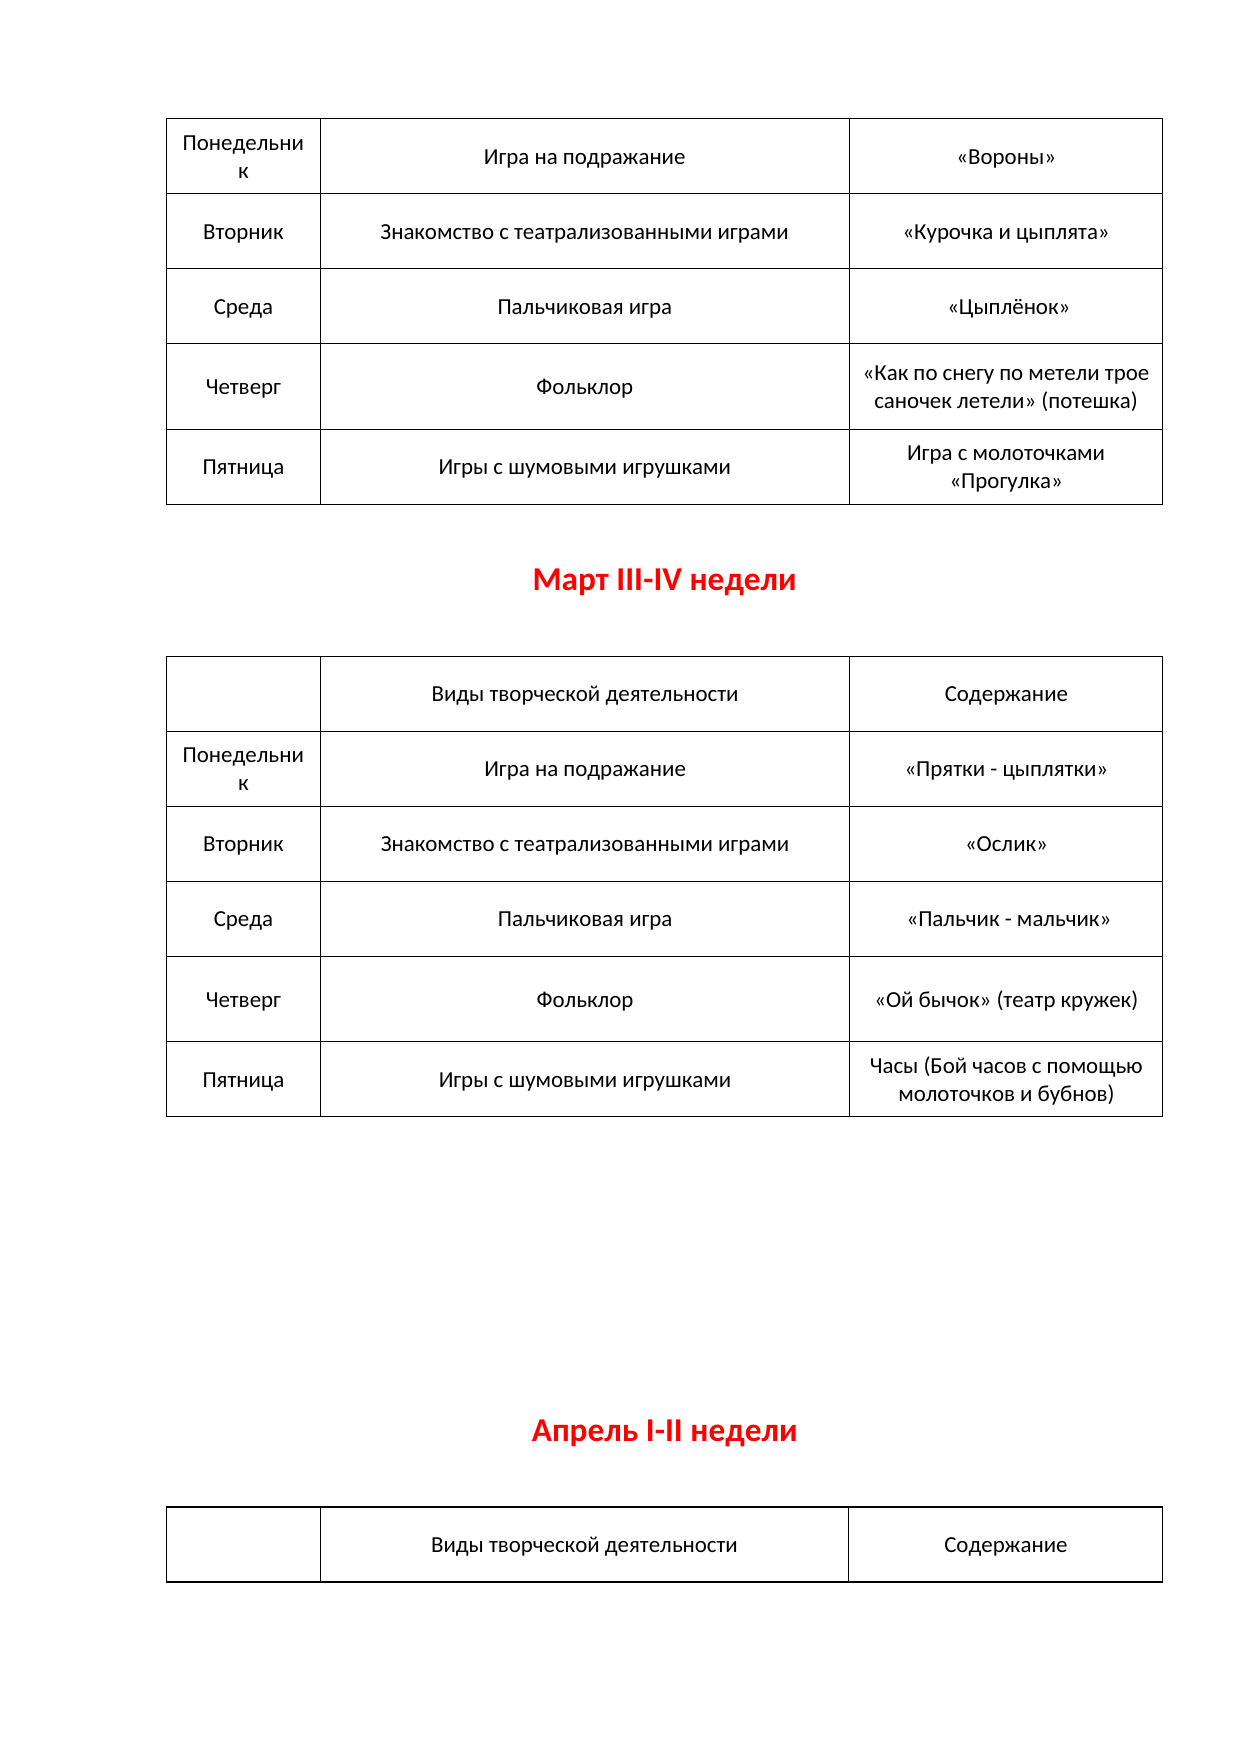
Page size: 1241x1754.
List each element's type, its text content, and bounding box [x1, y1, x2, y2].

table_cell Знакомство с театрализованными играми [321, 807, 849, 881]
table_cell Пятница [167, 1042, 320, 1116]
table_cell Понедельник [167, 732, 320, 806]
table_header Содержание [850, 657, 1162, 731]
table_cell «Курочка и цыплята» [850, 194, 1162, 268]
table_cell «Вороны» [850, 119, 1162, 193]
table_cell «Ослик» [850, 807, 1162, 881]
table_cell Часы (Бой часов с помощью молоточков и бубнов) [850, 1042, 1162, 1116]
table_cell Вторник [167, 194, 320, 268]
table_cell «Как по снегу по метели трое саночек летели» (потешка) [850, 344, 1162, 428]
table_cell Игры с шумовыми игрушками [321, 1042, 849, 1116]
table_cell Пальчиковая игра [321, 269, 849, 343]
table_cell Игра с молоточками «Прогулка» [850, 430, 1162, 503]
table_header [167, 1508, 320, 1581]
table_cell Пальчиковая игра [321, 882, 849, 956]
table_cell Фольклор [321, 957, 849, 1041]
table_cell Четверг [167, 344, 320, 428]
table_cell Среда [167, 269, 320, 343]
table_cell «Пальчик - мальчик» [850, 882, 1162, 956]
table_cell Среда [167, 882, 320, 956]
table_cell Фольклор [321, 344, 849, 428]
table_header Виды творческой деятельности [321, 1508, 848, 1581]
table_cell Игра на подражание [321, 119, 849, 193]
table_cell «Прятки - цыплятки» [850, 732, 1162, 806]
text Апрель I-II недели [177, 1117, 1152, 1481]
table_cell Пятница [167, 430, 320, 503]
table_header Содержание [849, 1508, 1162, 1581]
table_cell Понедельник [167, 119, 320, 193]
table_cell Четверг [167, 957, 320, 1041]
table_cell «Цыплёнок» [850, 269, 1162, 343]
text Март III-IV недели [177, 558, 1152, 631]
table_cell Игра на подражание [321, 732, 849, 806]
table_header [167, 657, 320, 731]
table_cell Игры с шумовыми игрушками [321, 430, 849, 503]
table_cell Знакомство с театрализованными играми [321, 194, 849, 268]
table_cell Вторник [167, 807, 320, 881]
table_header Виды творческой деятельности [321, 657, 849, 731]
table_cell «Ой бычок» (театр кружек) [850, 957, 1162, 1041]
